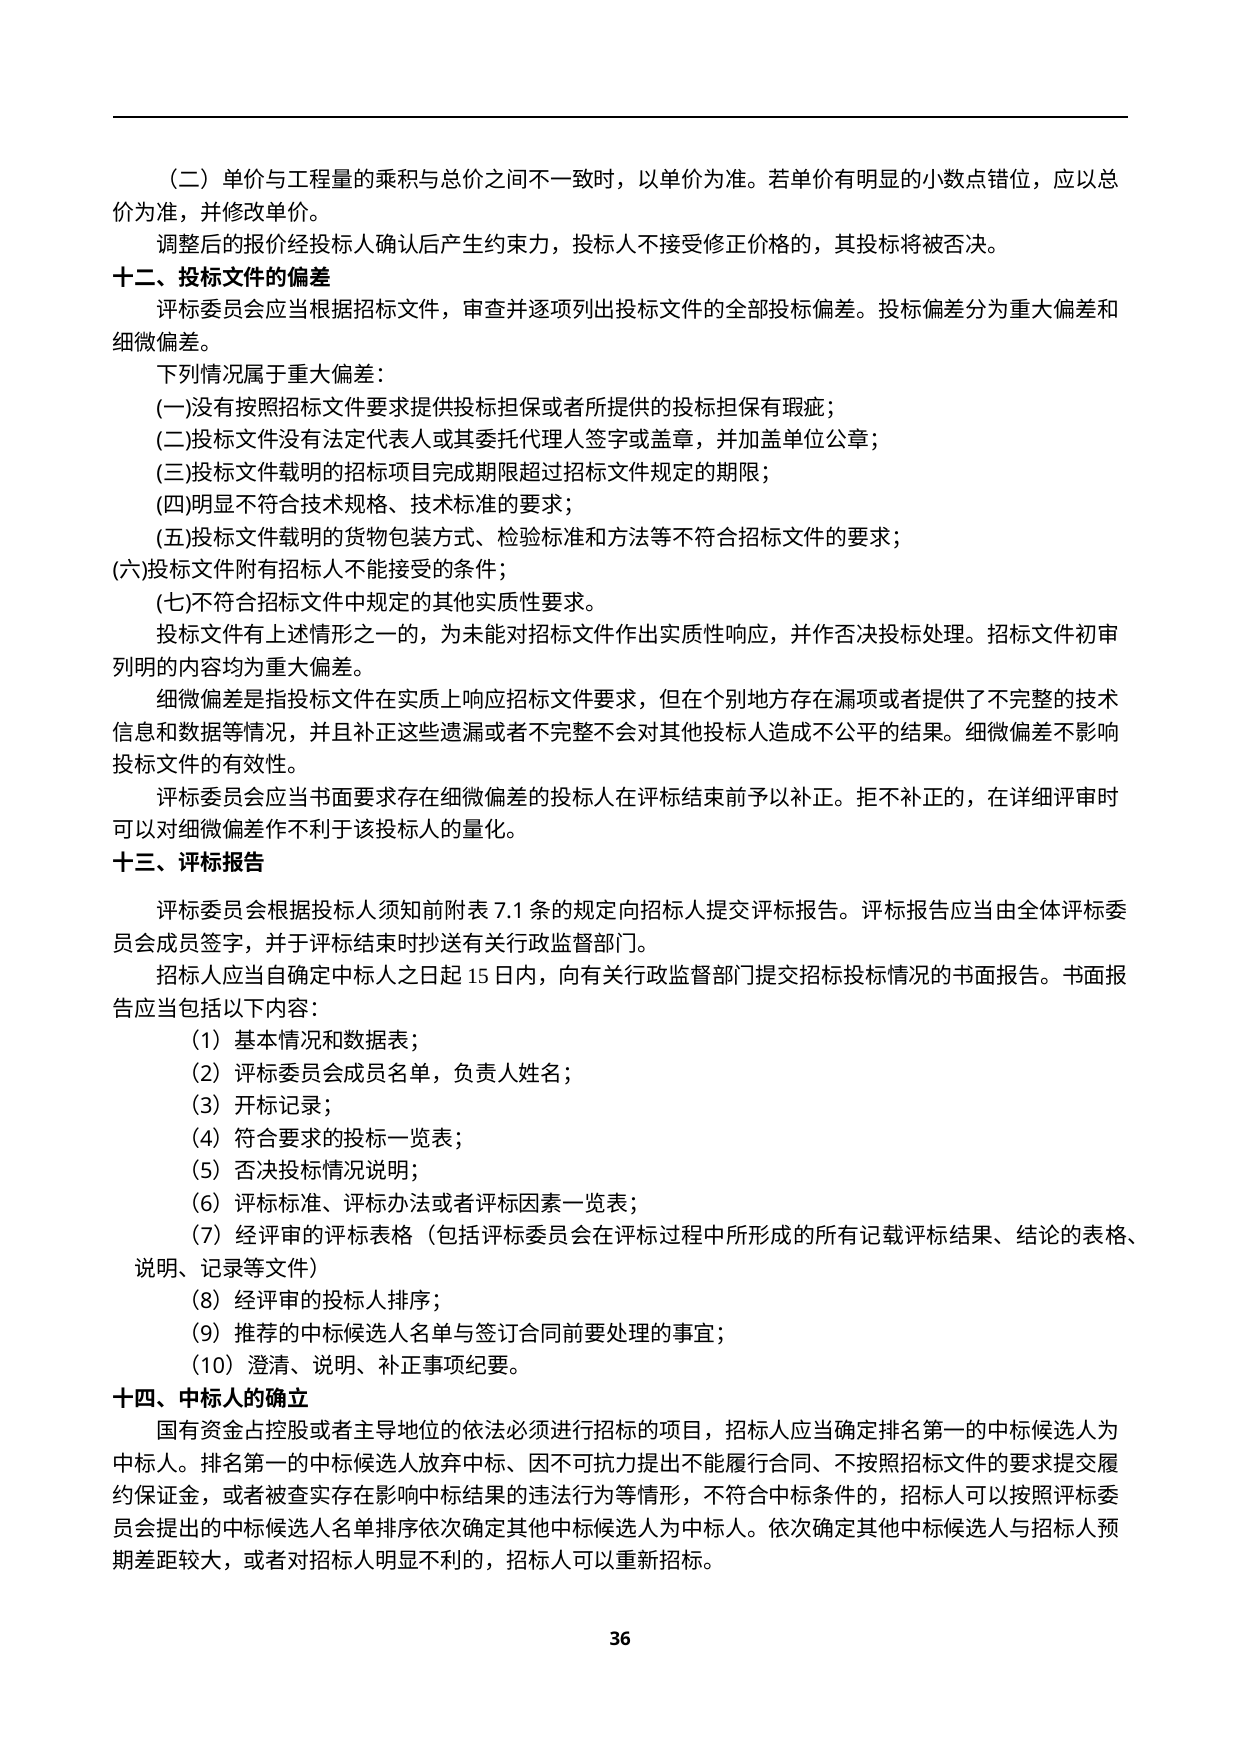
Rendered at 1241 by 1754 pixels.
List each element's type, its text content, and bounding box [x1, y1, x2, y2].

text 评标委员会应当书面要求存在细微偏差的投标人在评标结束前予以补正。拒不补正的，在详细评审时可以对细微偏差作不利于该投标人的量化。 [112, 779, 1128, 844]
text (二)投标文件没有法定代表人或其委托代理人签字或盖章，并加盖单位公章； [156, 422, 1128, 454]
text （7）经评审的评标表格（包括评标委员会在评标过程中所形成的所有记载评标结果、结论的表格、说明、记录等文件） [134, 1218, 1128, 1283]
text （3）开标记录； [134, 1088, 1128, 1120]
text (五)投标文件载明的货物包装方式、检验标准和方法等不符合招标文件的要求； [112, 519, 1128, 552]
text （10）澄清、说明、补正事项纪要。 [134, 1348, 1128, 1380]
text 投标文件有上述情形之一的，为未能对招标文件作出实质性响应，并作否决投标处理。招标文件初审列明的内容均为重大偏差。 [112, 617, 1128, 682]
text （4）符合要求的投标一览表； [134, 1120, 1128, 1153]
text (七)不符合招标文件中规定的其他实质性要求。 [112, 584, 1128, 617]
text 调整后的报价经投标人确认后产生约束力，投标人不接受修正价格的，其投标将被否决。 [112, 227, 1128, 259]
text 十二、投标文件的偏差 [112, 259, 1128, 292]
text 国有资金占控股或者主导地位的依法必须进行招标的项目，招标人应当确定排名第一的中标候选人为中标人。排名第一的中标候选人放弃中标、因不可抗力提出不能履行合同、不按照招标文件的要求提交履约保证金，或者被查实存在影响中标结果的违法行为等情形，不符合中标条件的，招标人可以按照评标委员会提出的中标候选人名单排序依次确定其他中标候选人为中标人。依次确定其他中标候选人与招标人预期差距较大，或者对招标人明显不利的，招标人可以重新招标。 [112, 1413, 1128, 1575]
text 评标委员会根据投标人须知前附表7.1条的规定向招标人提交评标报告。评标报告应当由全体评标委员会成员签字，并于评标结束时抄送有关行政监督部门。 [112, 893, 1128, 958]
text （1）基本情况和数据表； [134, 1023, 1128, 1055]
text 评标委员会应当根据招标文件，审查并逐项列出投标文件的全部投标偏差。投标偏差分为重大偏差和细微偏差。 [112, 292, 1128, 357]
text （9）推荐的中标候选人名单与签订合同前要处理的事宜； [134, 1315, 1128, 1348]
text （6）评标标准、评标办法或者评标因素一览表； [134, 1185, 1128, 1218]
text 十四、中标人的确立 [112, 1380, 1128, 1413]
text 十三、评标报告 [112, 844, 1128, 877]
text （5）否决投标情况说明； [134, 1153, 1128, 1185]
text (一)没有按照招标文件要求提供投标担保或者所提供的投标担保有瑕疵； [112, 389, 1128, 422]
text （8）经评审的投标人排序； [134, 1283, 1128, 1315]
text （2）评标委员会成员名单，负责人姓名； [134, 1055, 1128, 1088]
text (四)明显不符合技术规格、技术标准的要求； [112, 487, 1128, 519]
text 招标人应当自确定中标人之日起15日内，向有关行政监督部门提交招标投标情况的书面报告。书面报告应当包括以下内容： [112, 958, 1128, 1023]
text 下列情况属于重大偏差： [112, 357, 1128, 389]
text (三)投标文件载明的招标项目完成期限超过招标文件规定的期限； [112, 454, 1128, 487]
text （二）单价与工程量的乘积与总价之间不一致时，以单价为准。若单价有明显的小数点错位，应以总价为准，并修改单价。 [112, 162, 1128, 227]
text 细微偏差是指投标文件在实质上响应招标文件要求，但在个别地方存在漏项或者提供了不完整的技术信息和数据等情况，并且补正这些遗漏或者不完整不会对其他投标人造成不公平的结果。细微偏差不影响投标文件的有效性。 [112, 682, 1128, 779]
text (六)投标文件附有招标人不能接受的条件； [112, 552, 1128, 584]
